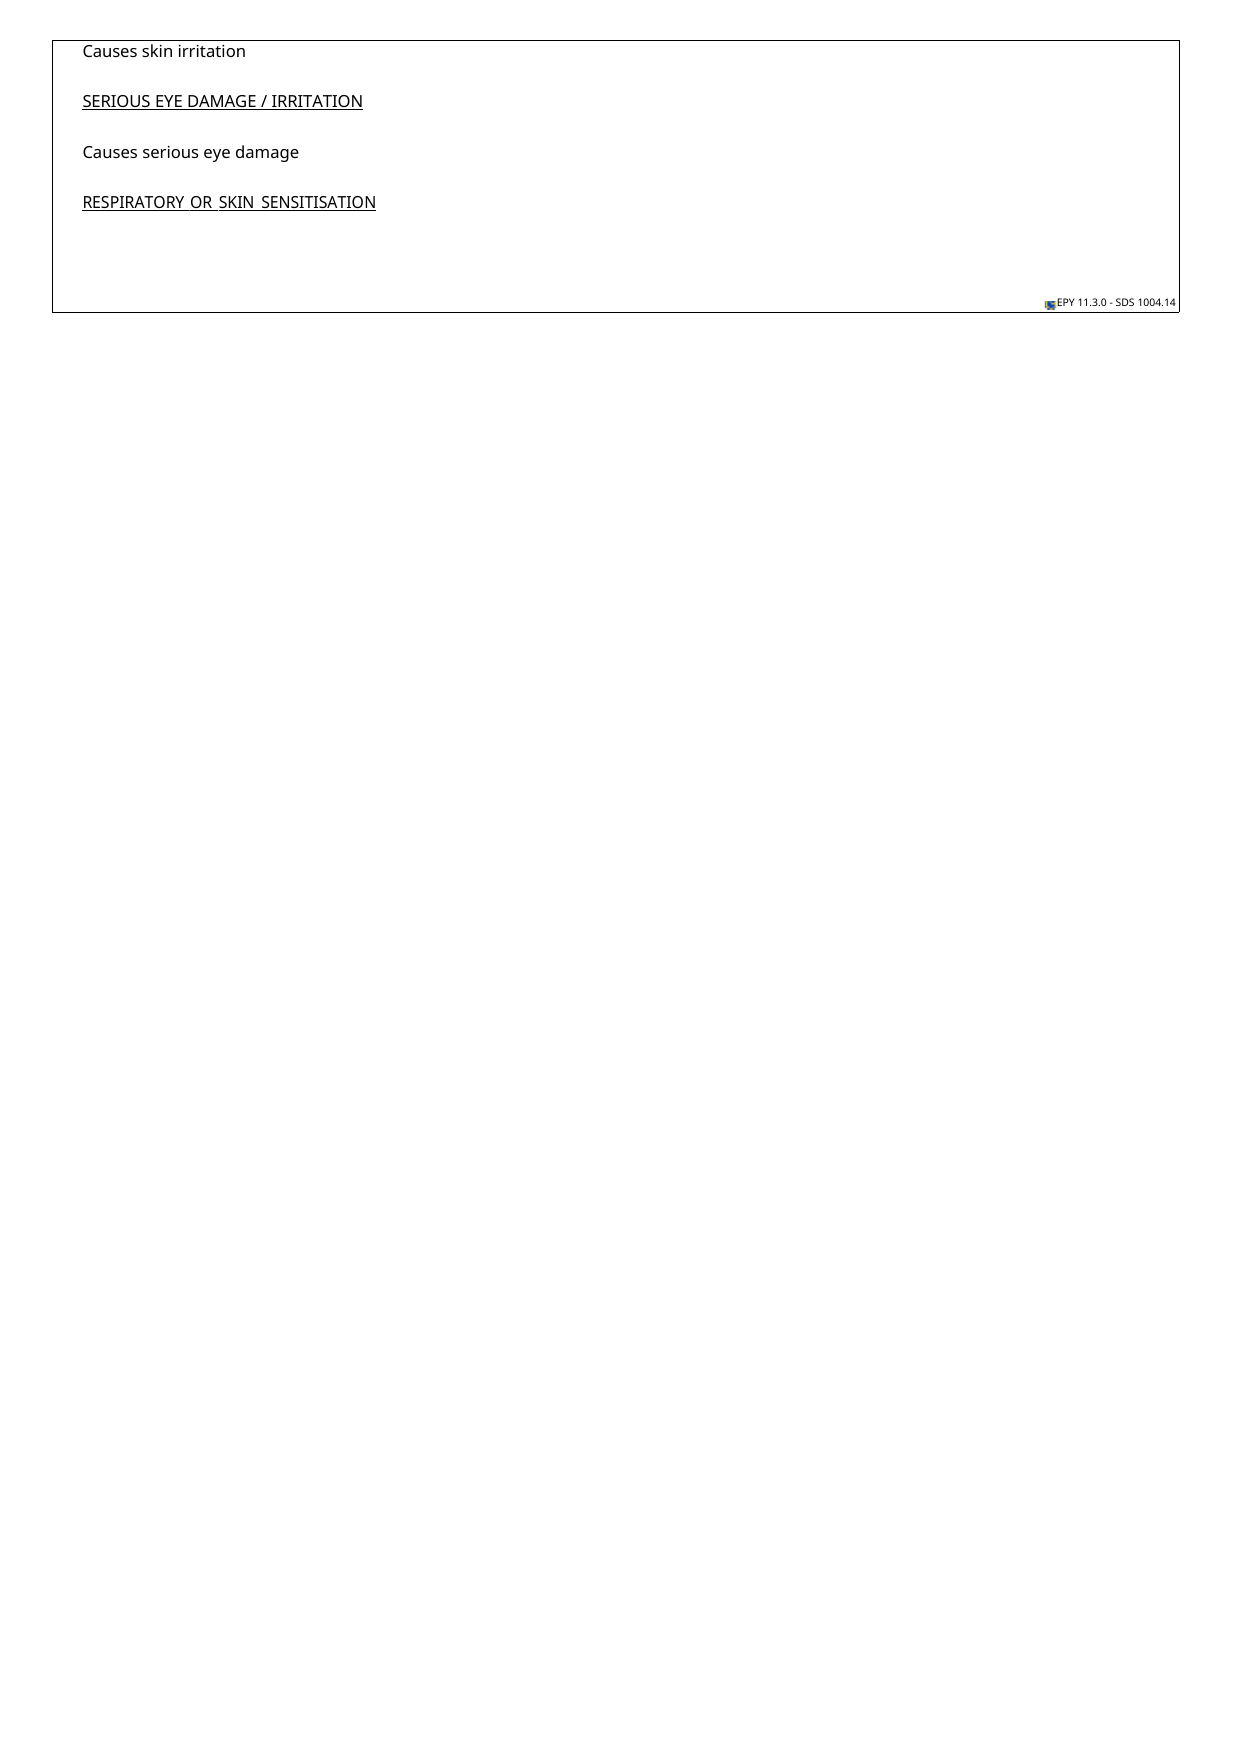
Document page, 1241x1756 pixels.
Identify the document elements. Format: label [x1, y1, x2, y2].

table_cell [53, 41, 1179, 312]
picture [1044, 301, 1057, 310]
